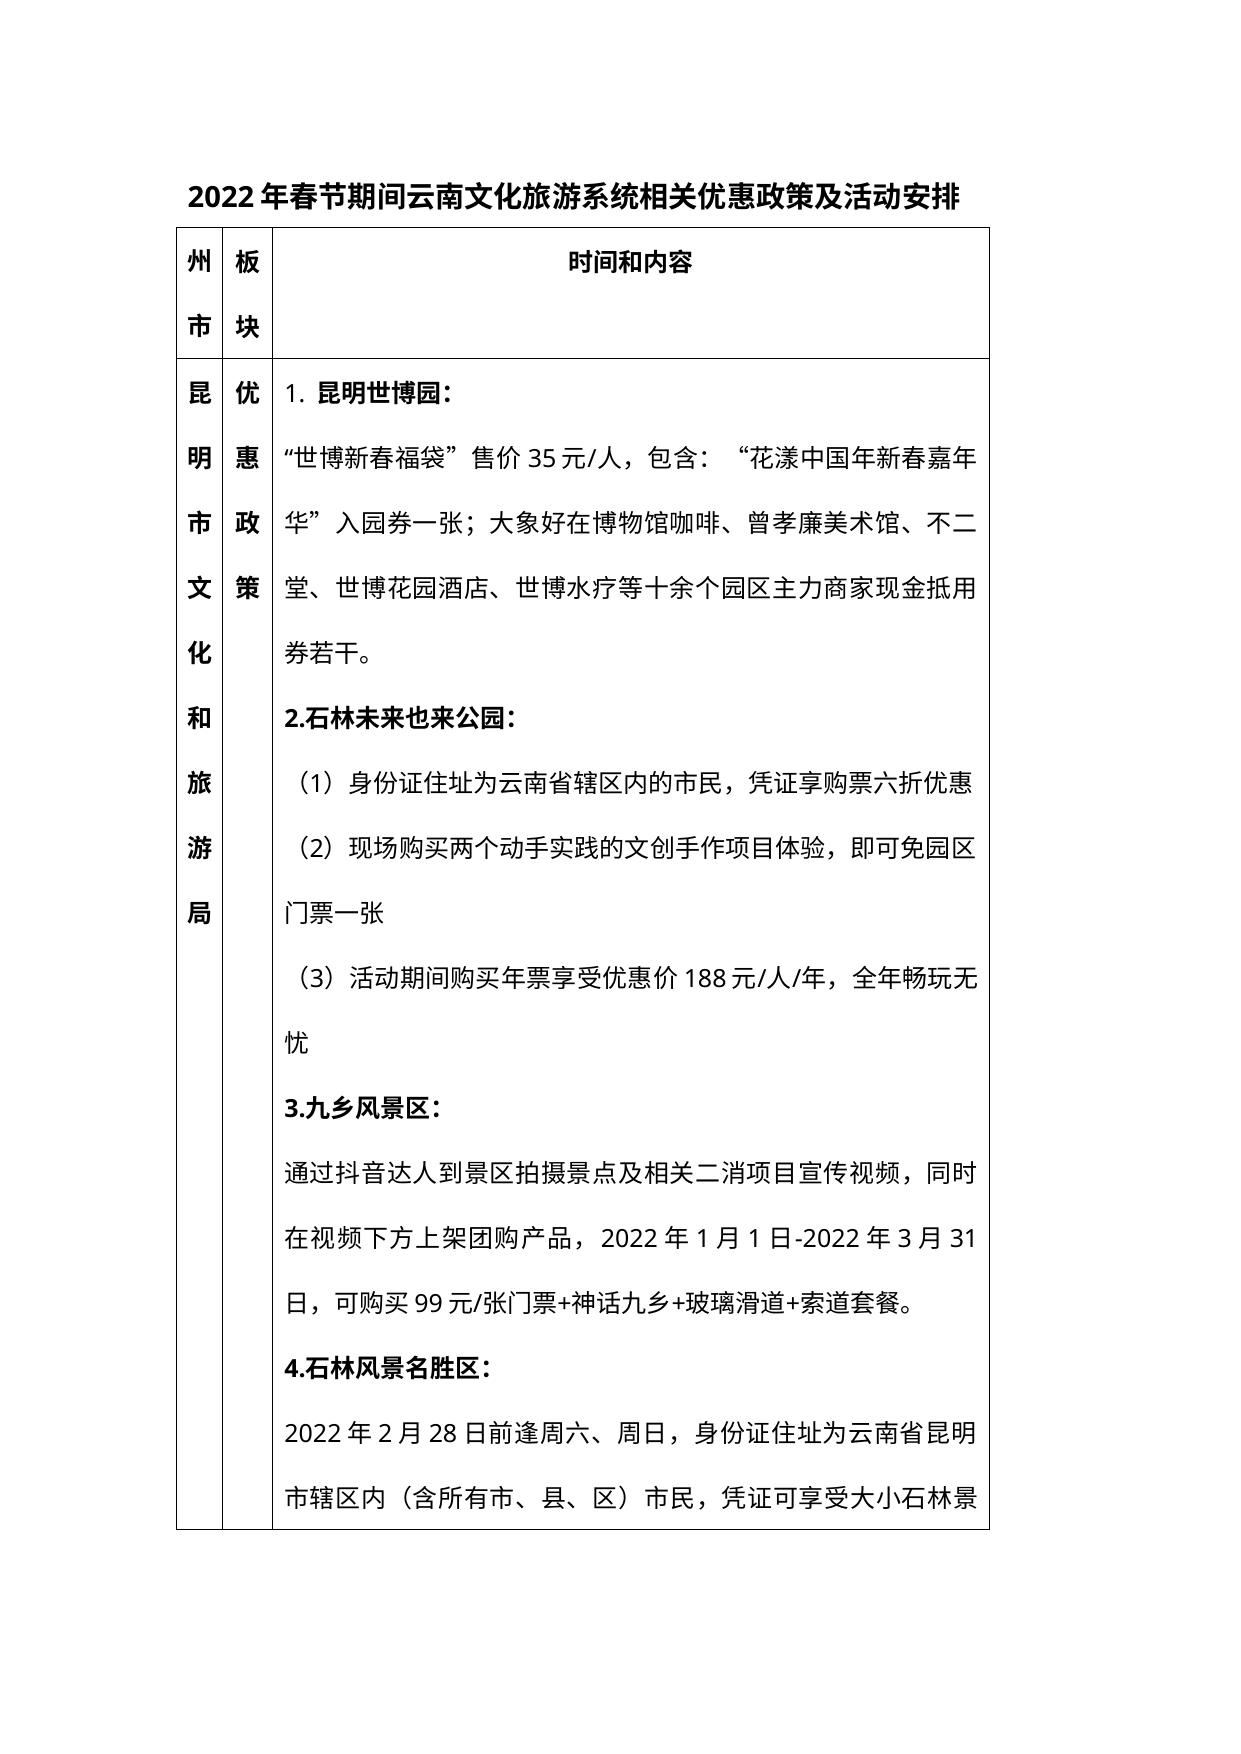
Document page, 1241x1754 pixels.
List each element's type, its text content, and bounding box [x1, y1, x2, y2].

table_cell 优惠政策 [223, 359, 272, 1529]
table_header 时间和内容 [273, 228, 989, 358]
table_cell 昆明市文化和旅游局 [177, 359, 222, 1529]
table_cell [273, 359, 989, 1529]
table_header 板块 [223, 228, 272, 358]
table_header 州市 [177, 228, 222, 358]
text 2022年春节期间云南文化旅游系统相关优惠政策及活动安排 [187, 162, 1053, 227]
